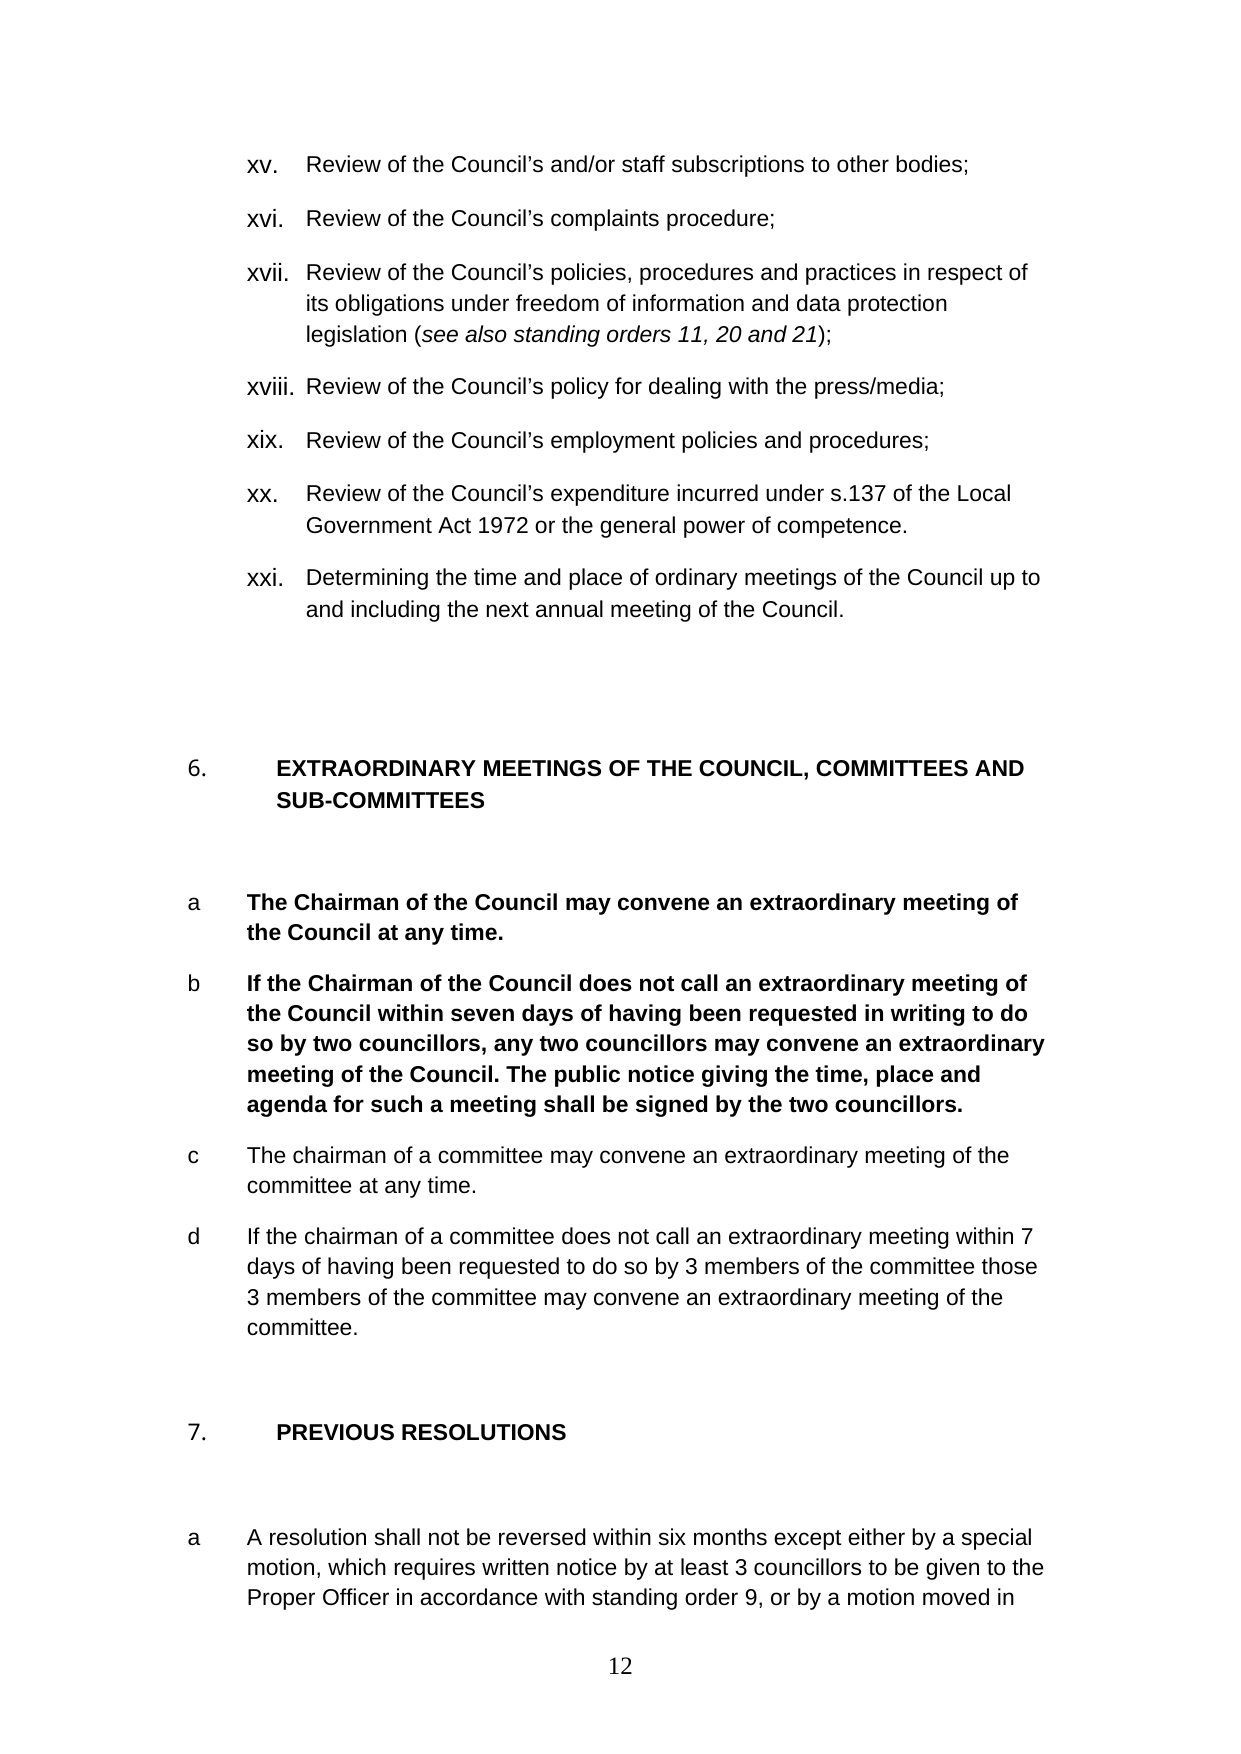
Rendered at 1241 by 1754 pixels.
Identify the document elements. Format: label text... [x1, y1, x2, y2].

list Review of the Council’s complaints procedure; [247, 204, 1053, 233]
list Review of the Council’s expenditure incurred under s.137 of the Local Government Act 1972 or the general power of competence. [247, 479, 1053, 538]
list The chairman of a committee may convene an extraordinary meeting of the committee at any time. [187, 1142, 1053, 1198]
list The Chairman of the Council may convene an extraordinary meeting of the Council at any time. [187, 889, 1053, 945]
subtitle PREVIOUS RESOLUTIONS [187, 1416, 1053, 1447]
subtitle EXTRAORDINARY MEETINGS OF THE COUNCIL, COMMITTEES AND SUB-COMMITTEES [187, 751, 1053, 813]
list If the Chairman of the Council does not call an extraordinary meeting of the Council within seven days of having been requested in writing to do so by two councillors, any two councillors may convene an extraordinary meeting of the Council. The public notice giving the time, place and agenda for such a meeting shall be signed by the two councillors. [187, 970, 1053, 1117]
list Review of the Council’s employment policies and procedures; [247, 425, 1053, 454]
list Review of the Council’s policy for dealing with the press/media; [247, 372, 1053, 400]
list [187, 1523, 1053, 1610]
list Determining the time and place of ordinary meetings of the Council up to and including the next annual meeting of the Council. [247, 563, 1053, 622]
list Review of the Council’s policies, procedures and practices in respect of its obligations under freedom of information and data protection legislation (see also standing orders 11, 20 and 21); [247, 258, 1053, 347]
list If the chairman of a committee does not call an extraordinary meeting within 7 days of having been requested to do so by 3 members of the committee those 3 members of the committee may convene an extraordinary meeting of the committee. [187, 1223, 1053, 1340]
list Review of the Council’s and/or staff subscriptions to other bodies; [247, 150, 1053, 179]
